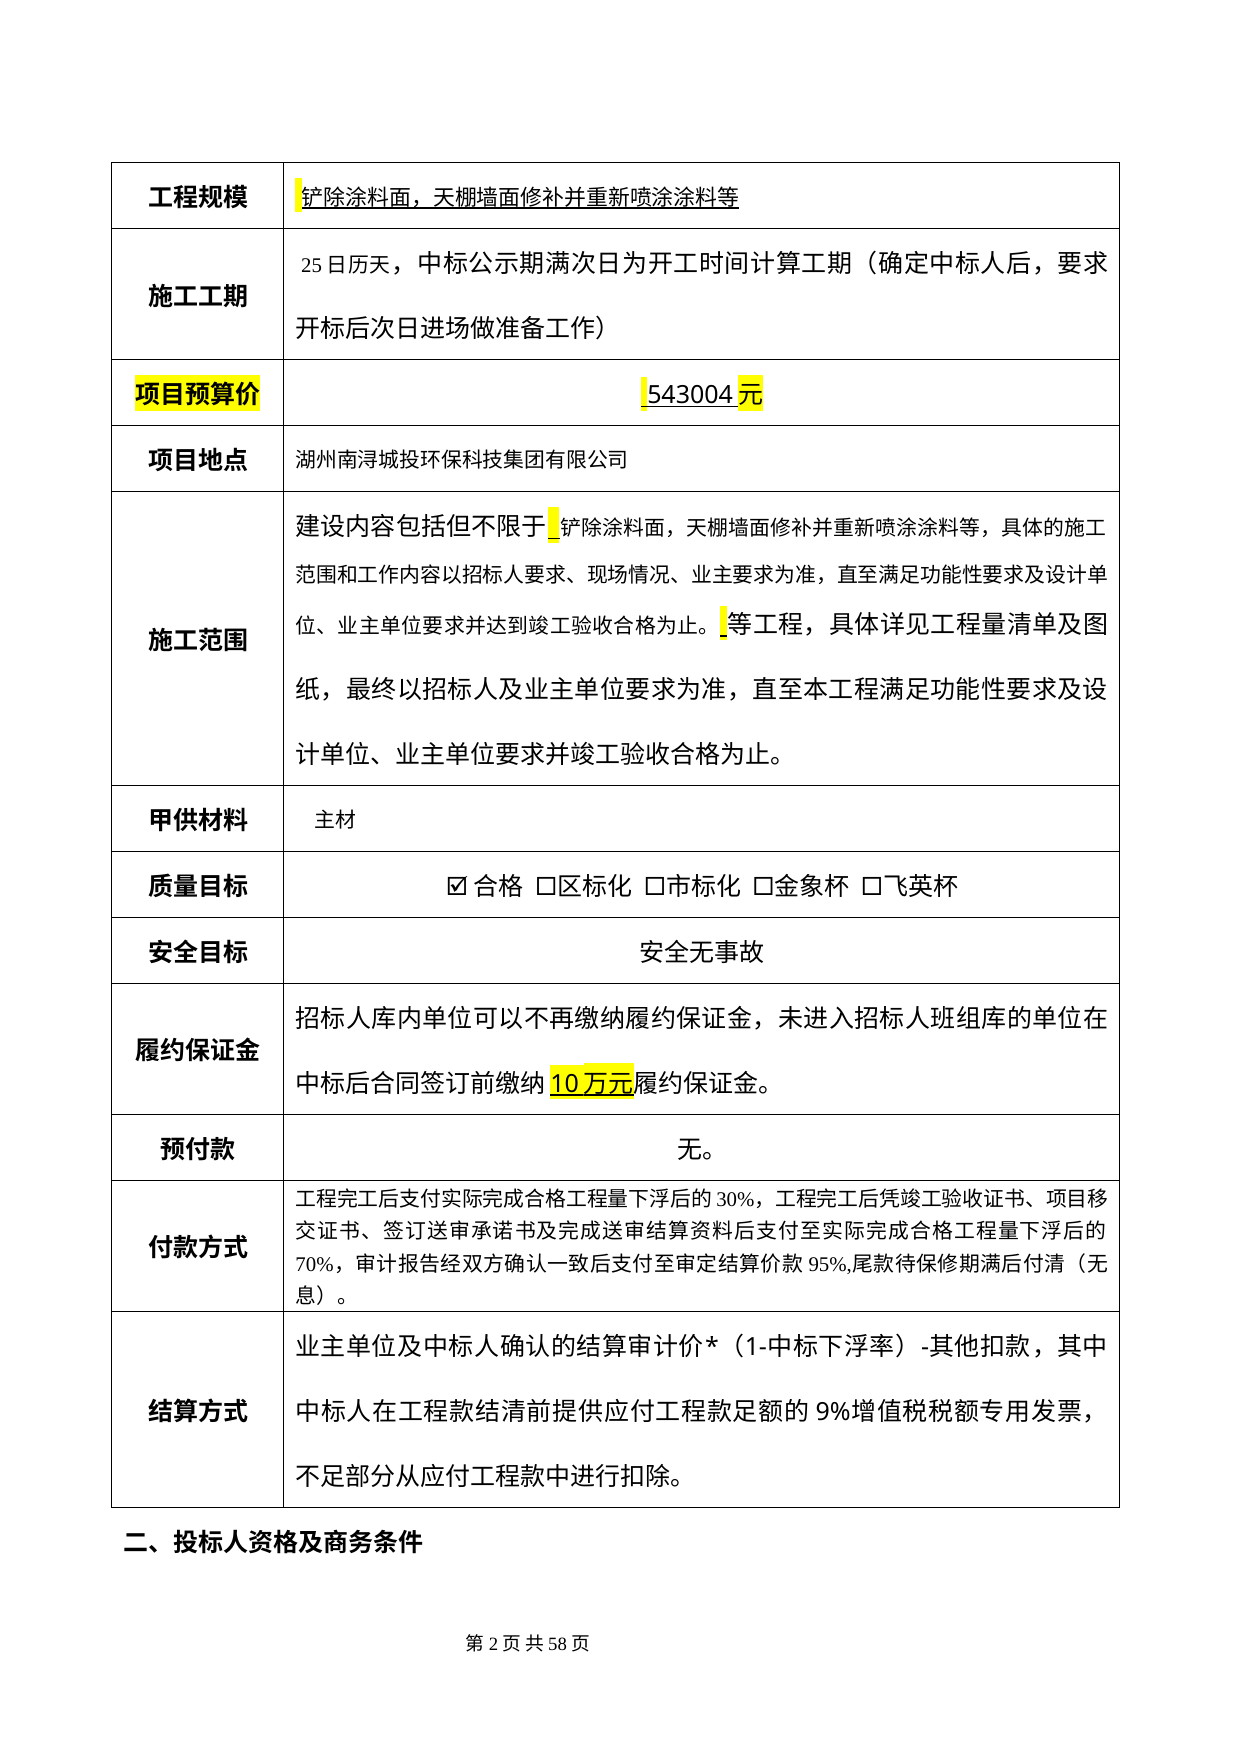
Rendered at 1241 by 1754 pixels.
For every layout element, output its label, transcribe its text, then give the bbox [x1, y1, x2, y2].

table_cell 甲供材料 [112, 786, 283, 851]
table_cell 工程规模 [112, 163, 283, 228]
list 二、投标人资格及商务条件 [123, 1508, 1108, 1573]
table_cell 招标人库内单位可以不再缴纳履约保证金，未进入招标人班组库的单位在中标后合同签订前缴纳10万元履约保证金。 [284, 984, 1119, 1114]
table_cell ，中标公示期满次日为开工时间计算工期（确定中标人后，要求开标后次日进场做准备工作） [284, 229, 1119, 359]
table_cell 无。 [284, 1115, 1119, 1180]
table_cell 铲除涂料面，天棚墙面修补并重新喷涂涂料等 [284, 163, 1119, 228]
table_cell 建设内容包括但不限于 等工程，具体详见工程量清单及图纸，最终以招标人及业主单位要求为准，直至本工程满足功能性要求及设计单位、业主单位要求并竣工验收合格为止。 [284, 492, 1119, 785]
table_cell 履约保证金 [112, 984, 283, 1114]
table_cell 付款方式 [112, 1181, 283, 1311]
table_cell 预付款 [112, 1115, 283, 1180]
table_cell 安全目标 [112, 918, 283, 983]
table_cell [284, 786, 1119, 851]
table_cell 业主单位及中标人确认的结算审计价*（1-中标下浮率）-其他扣款，其中中标人在工程款结清前提供应付工程款足额的9%增值税税额专用发票，不足部分从应付工程款中进行扣除。 [284, 1312, 1119, 1507]
table_cell 项目预算价 [112, 360, 283, 425]
table_cell 施工工期 [112, 229, 283, 359]
table_cell 结算方式 [112, 1312, 283, 1507]
table_cell 质量目标 [112, 852, 283, 917]
table_cell 543004元 [284, 360, 1119, 425]
table_cell 项目地点 [112, 426, 283, 491]
table_cell 施工范围 [112, 492, 283, 785]
table_cell 安全无事故 [284, 918, 1119, 983]
table_cell 合格 区标化 市标化 金象杯 飞英杯 [284, 852, 1119, 917]
table_cell [284, 426, 1119, 491]
